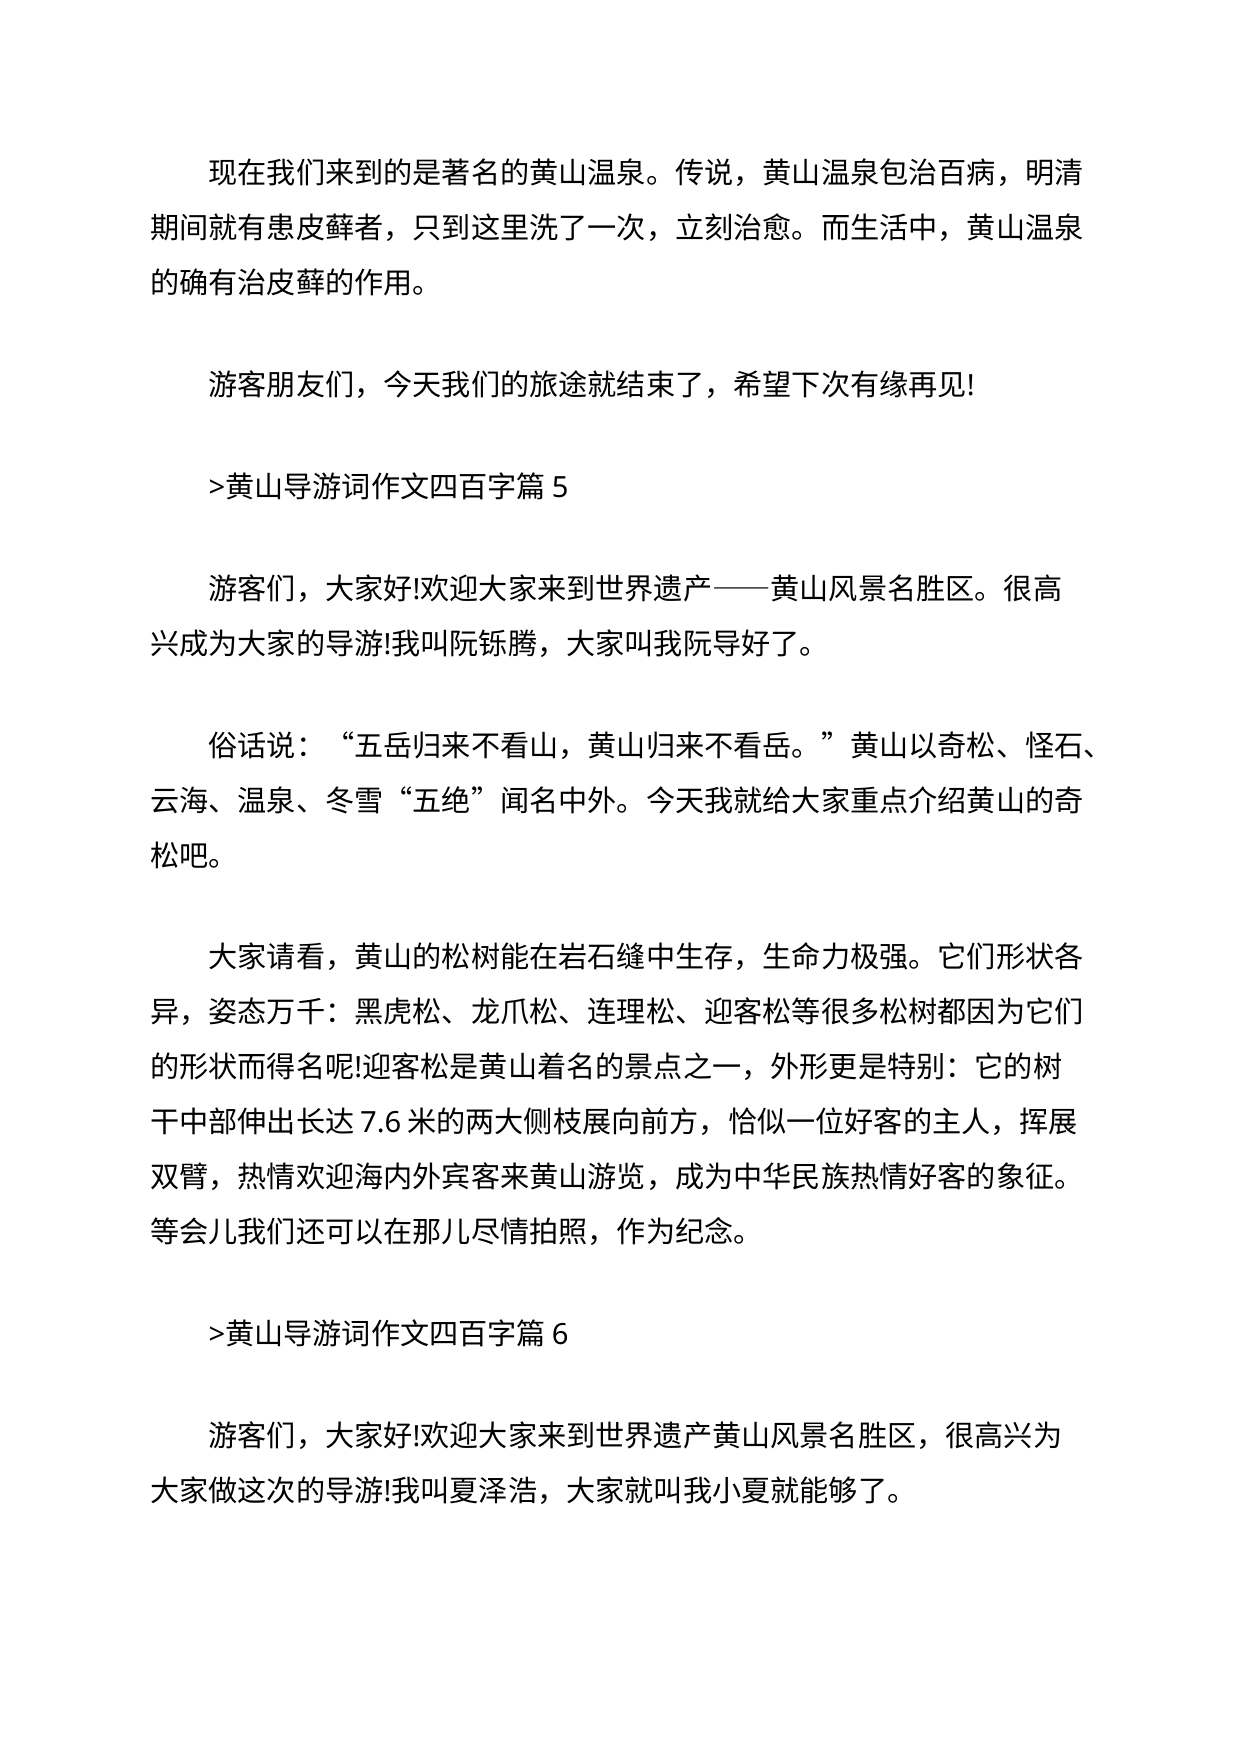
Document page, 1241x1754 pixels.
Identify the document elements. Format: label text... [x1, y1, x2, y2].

text 游客们，大家好!欢迎大家来到世界遗产黄山风景名胜区，很高兴为大家做这次的导游!我叫夏泽浩，大家就叫我小夏就能够了。 [150, 1412, 1090, 1510]
text >黄山导游词作文四百字篇5 [150, 463, 1090, 506]
text 现在我们来到的是著名的黄山温泉。传说，黄山温泉包治百病，明清期间就有患皮藓者，只到这里洗了一次，立刻治愈。而生活中，黄山温泉的确有治皮藓的作用。 [150, 150, 1090, 302]
text 游客们，大家好!欢迎大家来到世界遗产——黄山风景名胜区。很高兴成为大家的导游!我叫阮铄腾，大家叫我阮导好了。 [150, 566, 1090, 663]
text >黄山导游词作文四百字篇6 [150, 1311, 1090, 1353]
text 大家请看，黄山的松树能在岩石缝中生存，生命力极强。它们形状各异，姿态万千：黑虎松、龙爪松、连理松、迎客松等很多松树都因为它们的形状而得名呢!迎客松是黄山着名的景点之一，外形更是特别：它的树干中部伸出长达7.6米的两大侧枝展向前方，恰似一位好客的主人，挥展双臂，热情欢迎海内外宾客来黄山游览，成为中华民族热情好客的象征。等会儿我们还可以在那儿尽情拍照，作为纪念。 [150, 934, 1090, 1251]
text 俗话说：“五岳归来不看山，黄山归来不看岳。”黄山以奇松、怪石、云海、温泉、冬雪“五绝”闻名中外。今天我就给大家重点介绍黄山的奇松吧。 [150, 722, 1090, 874]
text 游客朋友们，今天我们的旅途就结束了，希望下次有缘再见! [150, 362, 1090, 404]
